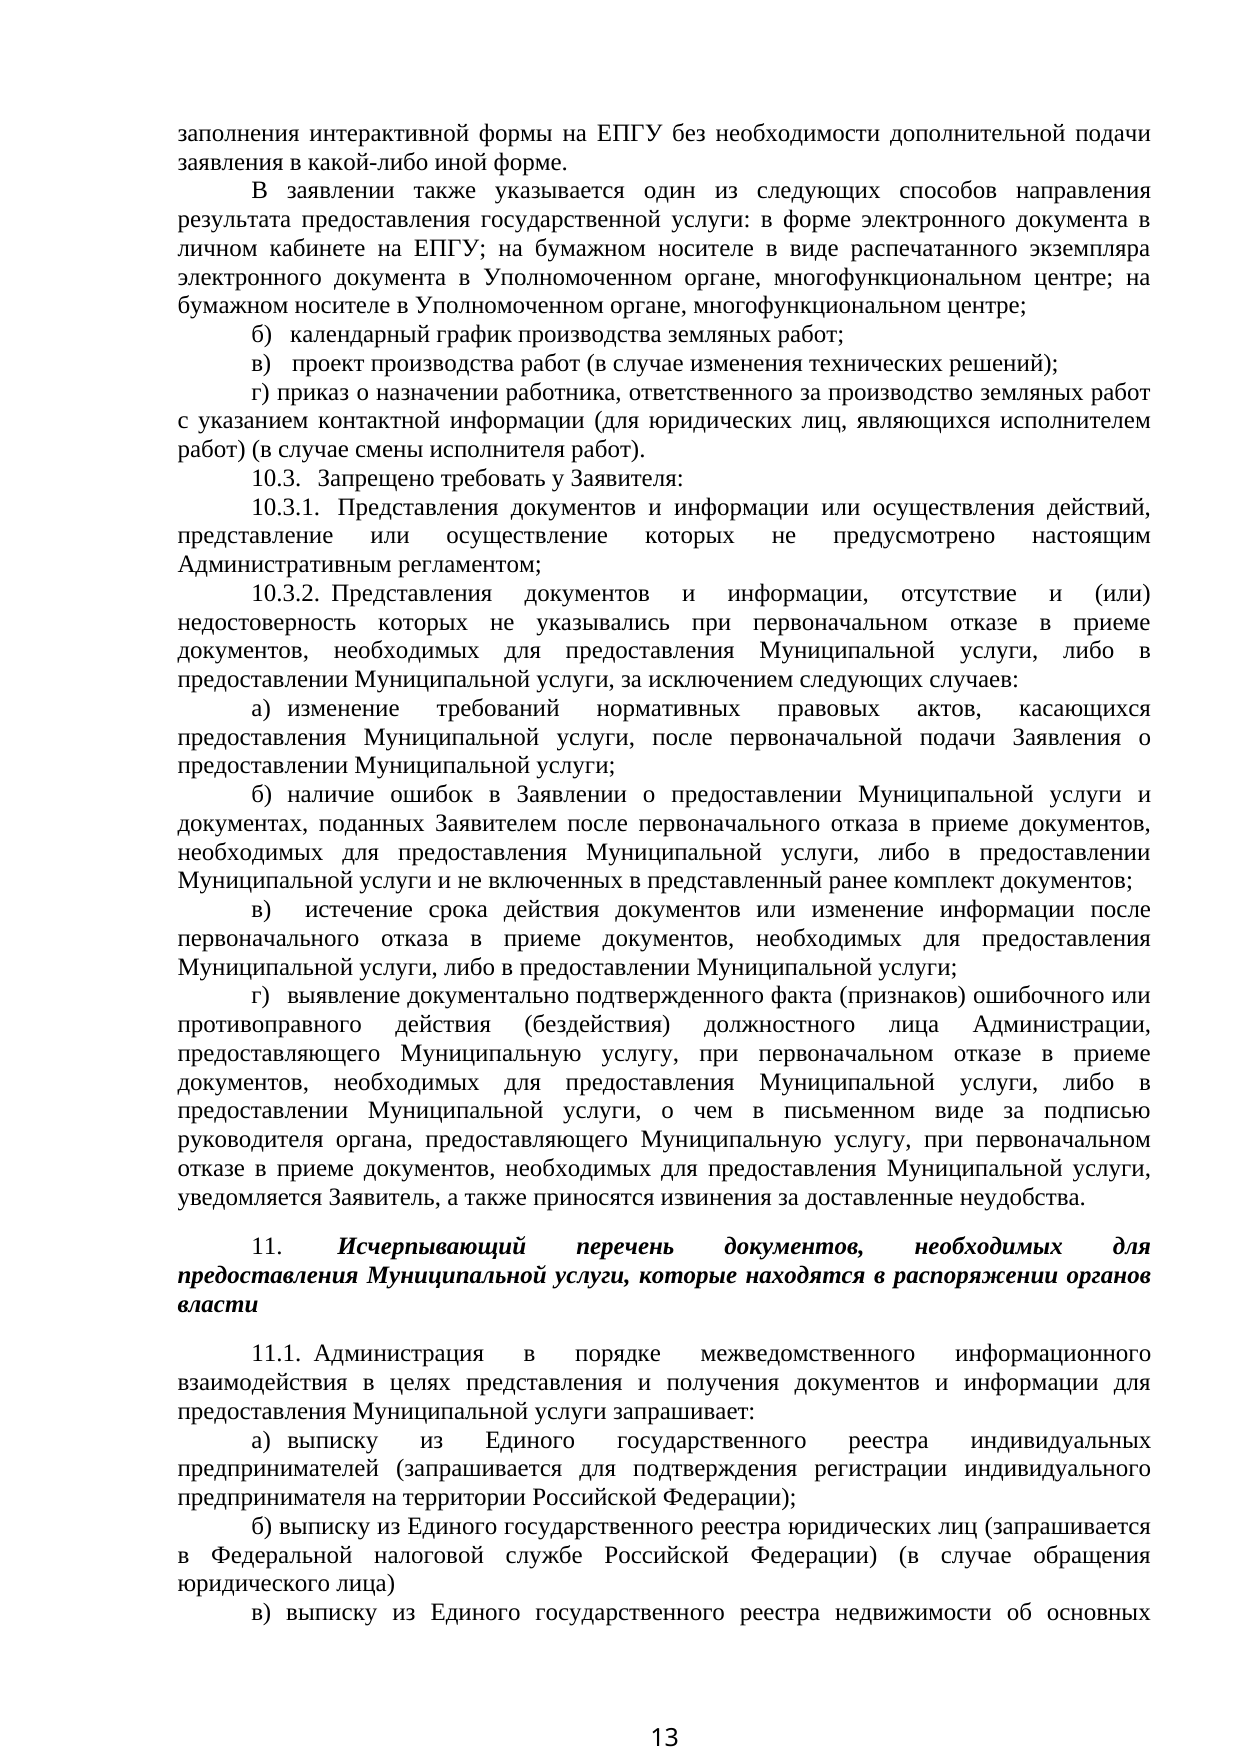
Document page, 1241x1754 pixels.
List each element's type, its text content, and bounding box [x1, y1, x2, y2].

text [177, 1597, 1152, 1626]
list Администрация в порядке межведомственного информационного взаимодействия в целях представления и получения документов и информации для предоставления Муниципальной услуги запрашивает: [177, 1338, 1152, 1425]
text г) выявление документально подтвержденного факта (признаков) ошибочного или противоправного действия (бездействия) должностного лица Администрации, предоставляющего Муниципальную услугу, при первоначальном отказе в приеме документов, необходимых для предоставления Муниципальной услуги, либо в предоставлении Муниципальной услуги, о чем в письменном виде за подписью руководителя органа, предоставляющего Муниципальную услугу, при первоначальном отказе в приеме документов, необходимых для предоставления Муниципальной услуги, уведомляется Заявитель, а также приносятся извинения за доставленные неудобства. [177, 981, 1152, 1211]
text б) наличие ошибок в Заявлении о предоставлении Муниципальной услуги и документах, поданных Заявителем после первоначального отказа в приеме документов, необходимых для предоставления Муниципальной услуги, либо в предоставлении Муниципальной услуги и не включенных в представленный ранее комплект документов; [177, 779, 1152, 894]
text в) проект производства работ (в случае изменения технических решений); [177, 348, 1152, 377]
text в) истечение срока действия документов или изменение информации после первоначального отказа в приеме документов, необходимых для предоставления Муниципальной услуги, либо в предоставлении Муниципальной услуги; [177, 894, 1152, 981]
text а) выписку из Единого государственного реестра индивидуальных предпринимателей (запрашивается для подтверждения регистрации индивидуального предпринимателя на территории Российской Федерации); [177, 1425, 1152, 1511]
text б) выписку из Единого государственного реестра юридических лиц (запрашивается в Федеральной налоговой службе Российской Федерации) (в случае обращения юридического лица) [177, 1511, 1152, 1597]
list Представления документов и информации или осуществления действий, представление или осуществление которых не предусмотрено настоящим Административным регламентом; [177, 492, 1152, 578]
list Исчерпывающий перечень документов, необходимых для предоставления Муниципальной услуги, которые находятся в распоряжении органов власти [177, 1231, 1152, 1318]
text г) приказ о назначении работника, ответственного за производство земляных работ с указанием контактной информации (для юридических лиц, являющихся исполнителем работ) (в случае смены исполнителя работ). [177, 377, 1152, 463]
text а) изменение требований нормативных правовых актов, касающихся предоставления Муниципальной услуги, после первоначальной подачи Заявления о предоставлении Муниципальной услуги; [177, 693, 1152, 779]
list Представления документов и информации, отсутствие и (или) недостоверность которых не указывались при первоначальном отказе в приеме документов, необходимых для предоставления Муниципальной услуги, либо в предоставлении Муниципальной услуги, за исключением следующих случаев: [177, 578, 1152, 693]
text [177, 118, 1152, 176]
text б) календарный график производства земляных работ; [177, 319, 1152, 348]
list Запрещено требовать у Заявителя: [177, 463, 1152, 492]
